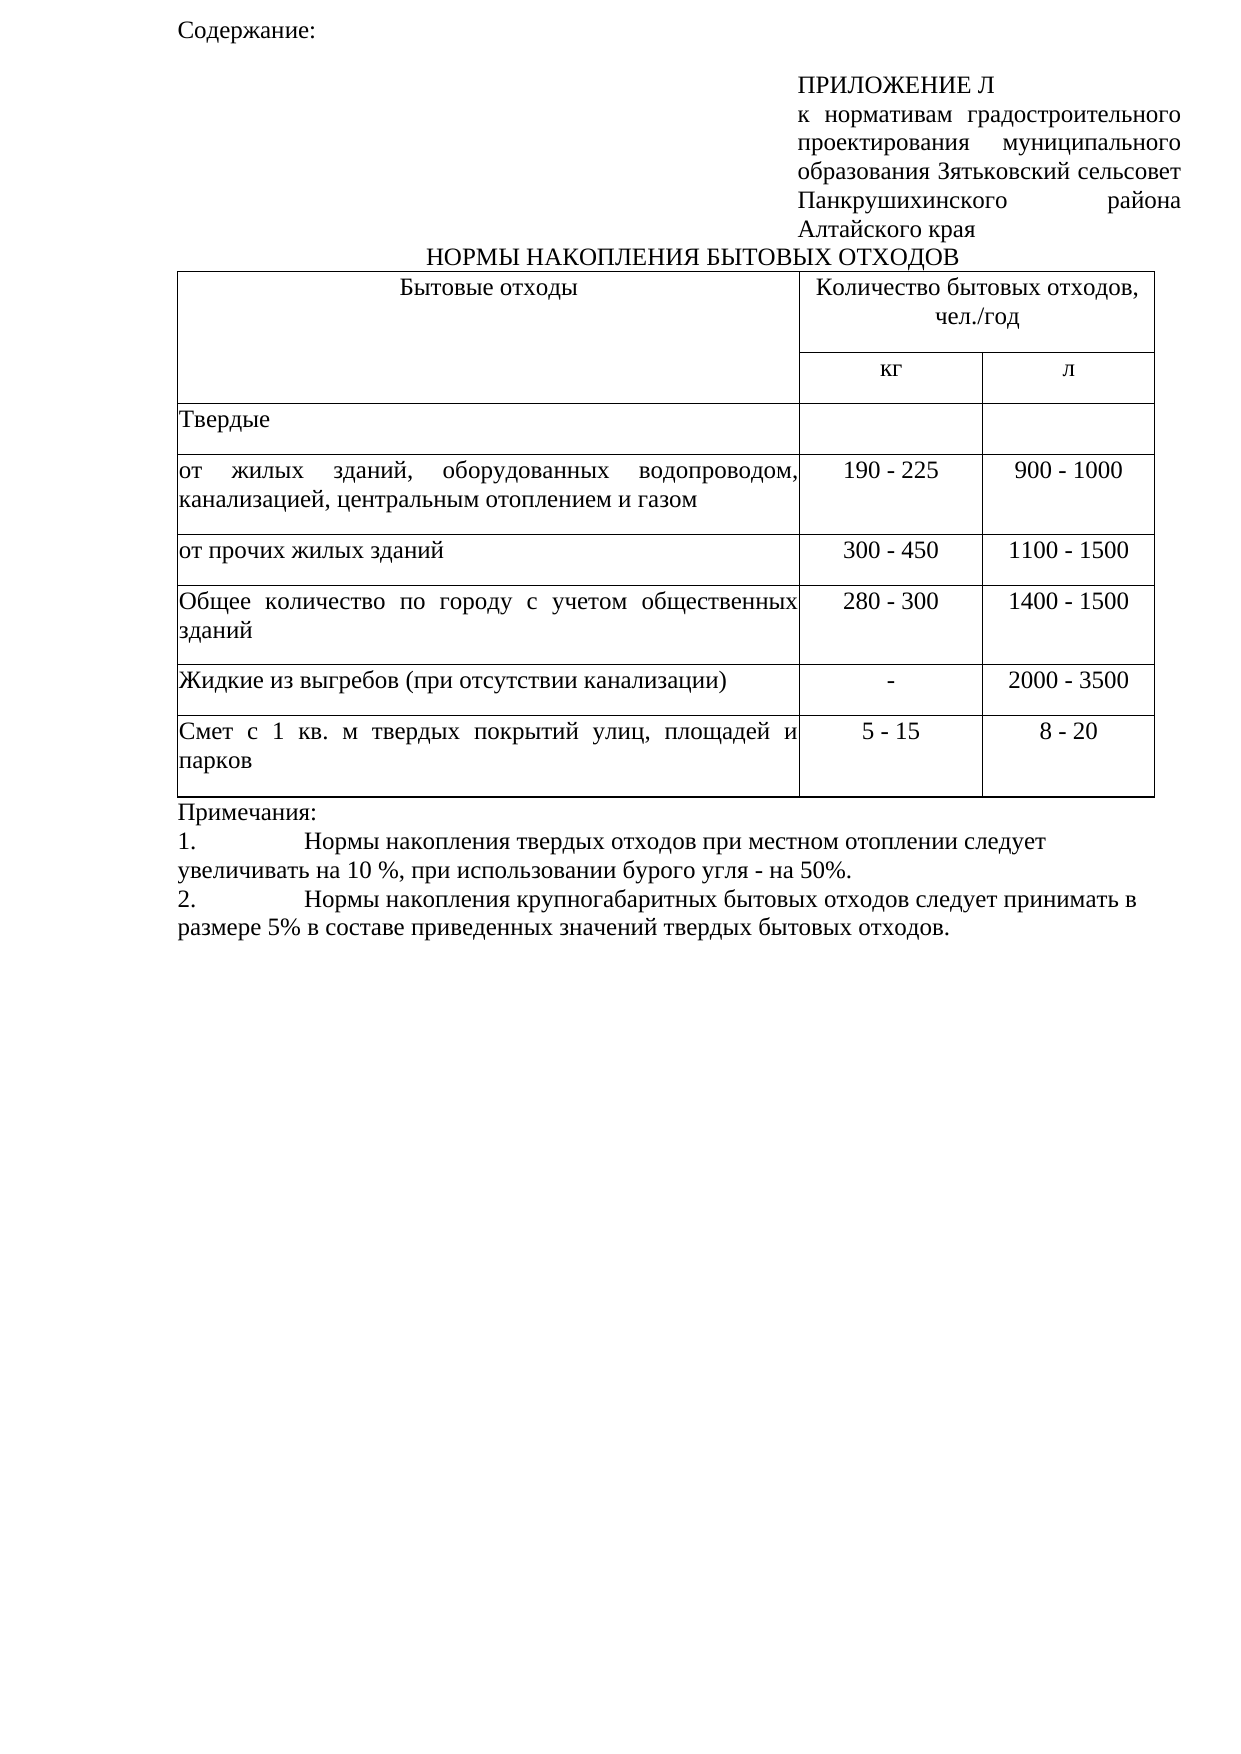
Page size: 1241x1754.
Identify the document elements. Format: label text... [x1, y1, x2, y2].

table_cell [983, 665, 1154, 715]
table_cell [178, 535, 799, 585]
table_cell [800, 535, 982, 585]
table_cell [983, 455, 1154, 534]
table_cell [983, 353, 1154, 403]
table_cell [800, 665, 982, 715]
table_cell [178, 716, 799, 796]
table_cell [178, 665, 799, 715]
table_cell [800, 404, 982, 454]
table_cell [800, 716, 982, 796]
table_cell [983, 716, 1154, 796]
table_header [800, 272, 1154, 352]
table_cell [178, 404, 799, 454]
text ПРИЛОЖЕНИЕ Л [797, 70, 1181, 99]
text НОРМЫ НАКОПЛЕНИЯ БЫТОВЫХ ОТХОДОВ [204, 242, 1181, 271]
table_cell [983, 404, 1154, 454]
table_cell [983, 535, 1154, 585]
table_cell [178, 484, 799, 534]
list Нормы накопления твердых отходов при местном отоплении следует увеличивать на 10 %, при использовании бурого угля - на 50%. [177, 826, 1158, 884]
list Нормы накопления крупногабаритных бытовых отходов следует принимать в размере 5% в составе приведенных значений твердых бытовых отходов. [177, 884, 1158, 941]
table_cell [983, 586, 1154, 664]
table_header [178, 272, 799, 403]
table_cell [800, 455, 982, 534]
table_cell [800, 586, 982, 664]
text к нормативам градостроительного проектирования муниципального образования Зятьковский сельсовет Панкрушихинского района Алтайского края [797, 99, 1181, 242]
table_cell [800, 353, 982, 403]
text Примечания: [177, 797, 1181, 826]
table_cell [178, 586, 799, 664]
